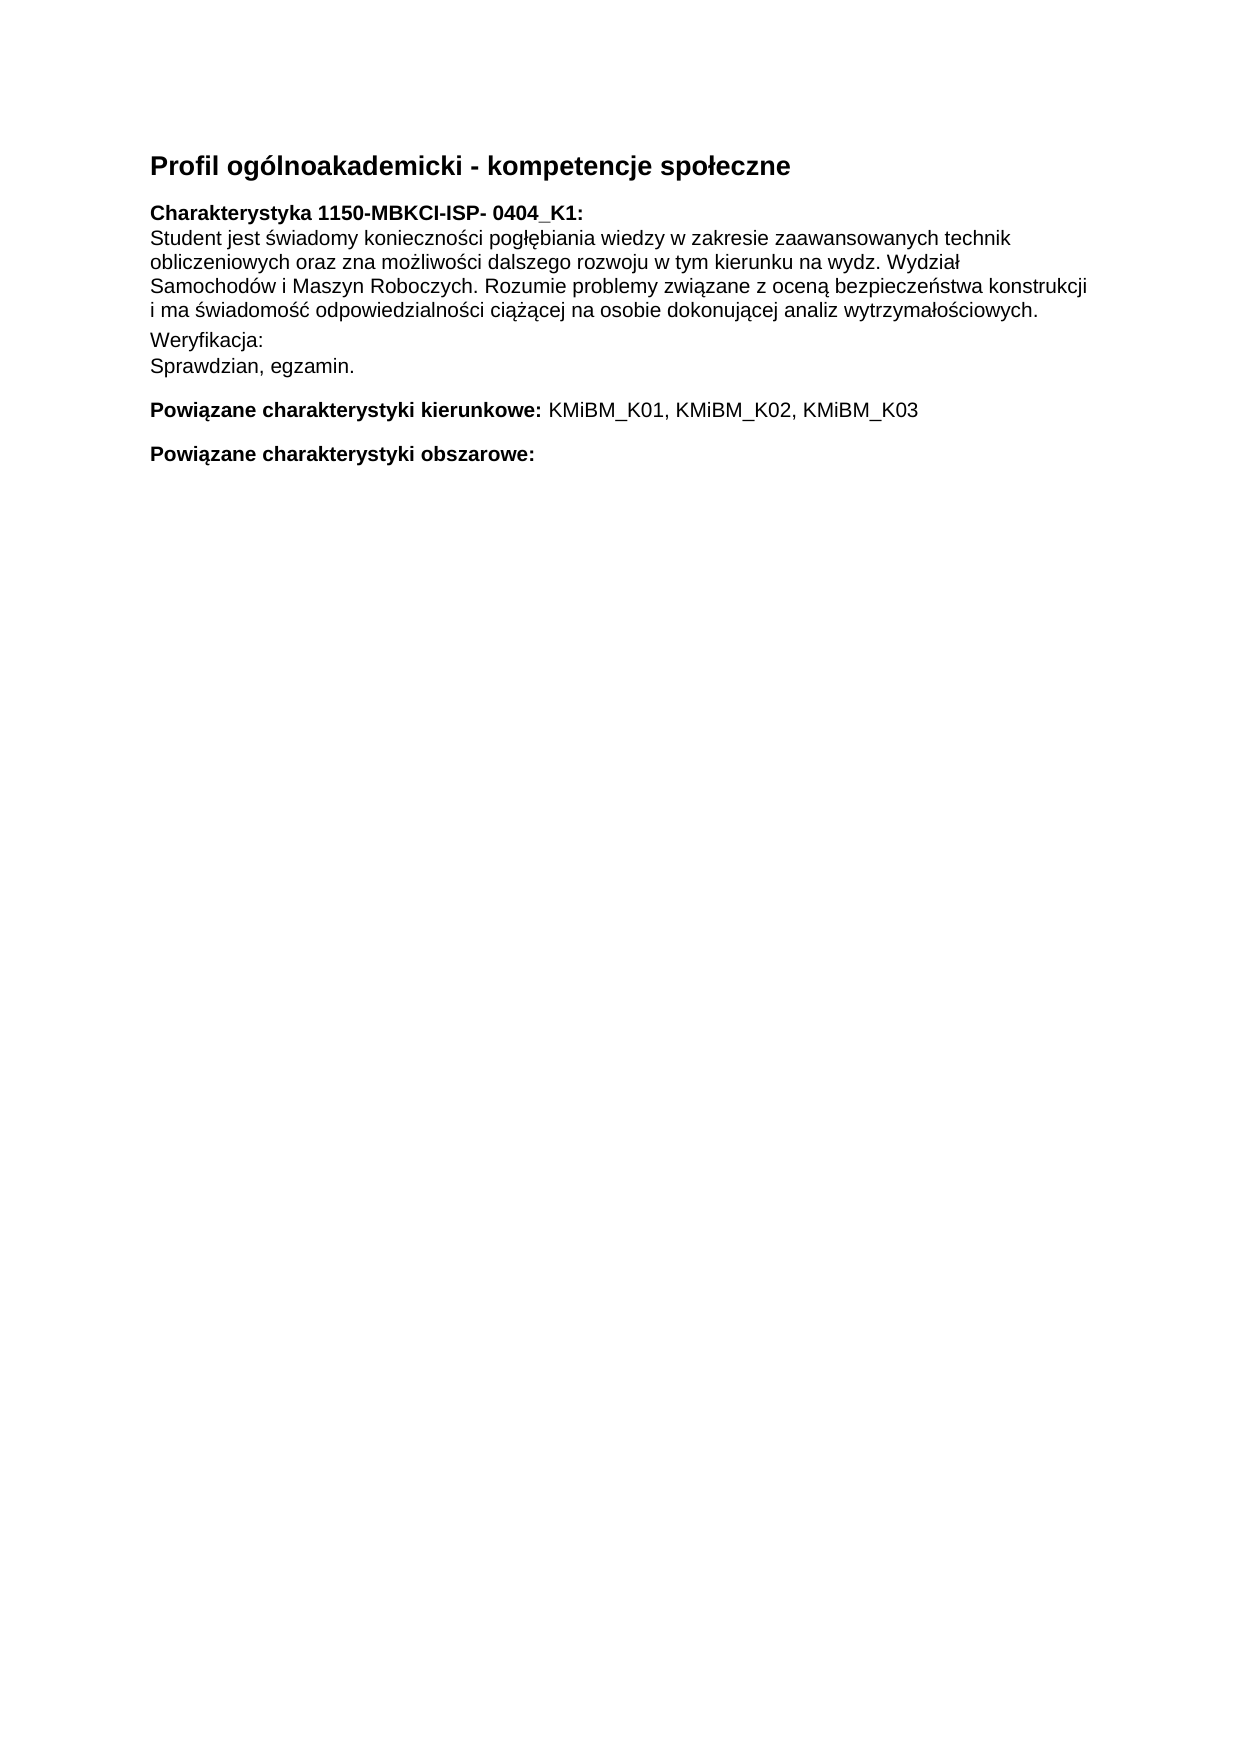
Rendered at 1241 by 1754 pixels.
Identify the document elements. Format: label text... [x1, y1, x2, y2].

text Student jest świadomy konieczności pogłębiania wiedzy w zakresie zaawansowanych technik obliczeniowych oraz zna możliwości dalszego rozwoju w tym kierunku na wydz. Wydział Samochodów i Maszyn Roboczych. Rozumie problemy związane z oceną bezpieczeństwa konstrukcji i ma świadomość odpowiedzialności ciążącej na osobie dokonującej analiz wytrzymałościowych. [150, 226, 1090, 322]
text Powiązane charakterystyki kierunkowe: KMiBM_K01, KMiBM_K02, KMiBM_K03 [150, 398, 1090, 422]
text Powiązane charakterystyki obszarowe: [150, 442, 1090, 466]
text Charakterystyka 1150-MBKCI-ISP- 0404_K1: [150, 201, 1090, 225]
text Weryfikacja: [150, 328, 1090, 352]
subtitle Profil ogólnoakademicki - kompetencje społeczne [150, 150, 1090, 181]
text Sprawdzian, egzamin. [150, 354, 1090, 378]
